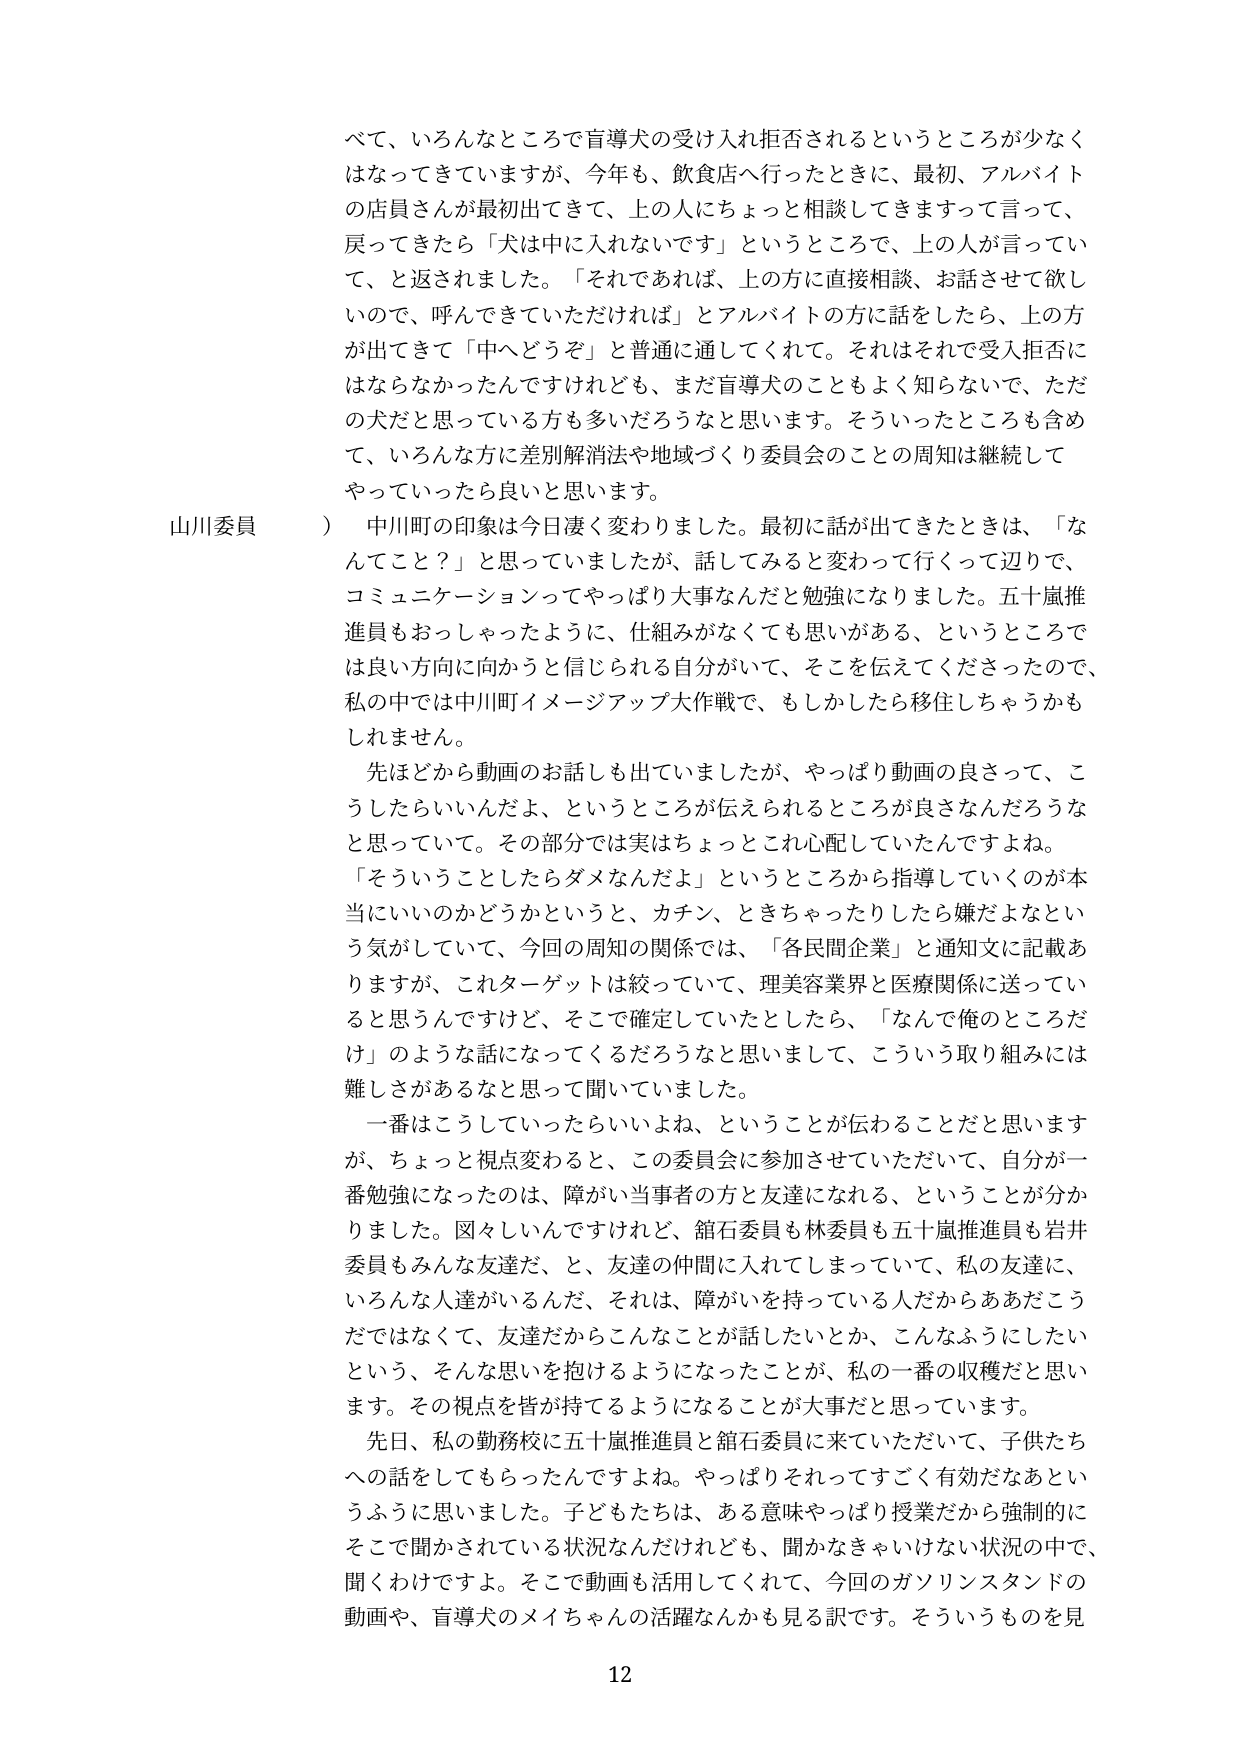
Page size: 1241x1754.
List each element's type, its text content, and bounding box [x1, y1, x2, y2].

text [344, 120, 1092, 507]
text 一番はこうしていったらいいよね、ということが伝わることだと思いますが、ちょっと視点変わると、この委員会に参加させていただいて、自分が一番勉強になったのは、障がい当事者の方と友達になれる、ということが分かりました。図々しいんですけれど、舘石委員も林委員も五十嵐推進員も岩井委員もみんな友達だ、と、友達の仲間に入れてしまっていて、私の友達に、いろんな人達がいるんだ、それは、障がいを持っている人だからああだこうだではなくて、友達だからこんなことが話したいとか、こんなふうにしたいという、そんな思いを抱けるようになったことが、私の一番の収穫だと思います。その視点を皆が持てるようになることが大事だと思っています。 [344, 1106, 1092, 1423]
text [344, 1423, 1092, 1634]
text 山川委員 ） 中川町の印象は今日凄く変わりました。最初に話が出てきたときは、「なんてこと？」と思っていましたが、話してみると変わって行くって辺りで、コミュニケーションってやっぱり大事なんだと勉強になりました。五十嵐推進員もおっしゃったように、仕組みがなくても思いがある、というところでは良い方向に向かうと信じられる自分がいて、そこを伝えてくださったので、私の中では中川町イメージアップ大作戦で、もしかしたら移住しちゃうかもしれません。 [148, 507, 1092, 754]
text 先ほどから動画のお話しも出ていましたが、やっぱり動画の良さって、こうしたらいいんだよ、というところが伝えられるところが良さなんだろうなと思っていて。その部分では実はちょっとこれ心配していたんですよね。「そういうことしたらダメなんだよ」というところから指導していくのが本当にいいのかどうかというと、カチン、ときちゃったりしたら嫌だよなという気がしていて、今回の周知の関係では、「各民間企業」と通知文に記載ありますが、これターゲットは絞っていて、理美容業界と医療関係に送っていると思うんですけど、そこで確定していたとしたら、「なんで俺のところだけ」のような話になってくるだろうなと思いまして、こういう取り組みには難しさがあるなと思って聞いていました。 [344, 754, 1092, 1106]
